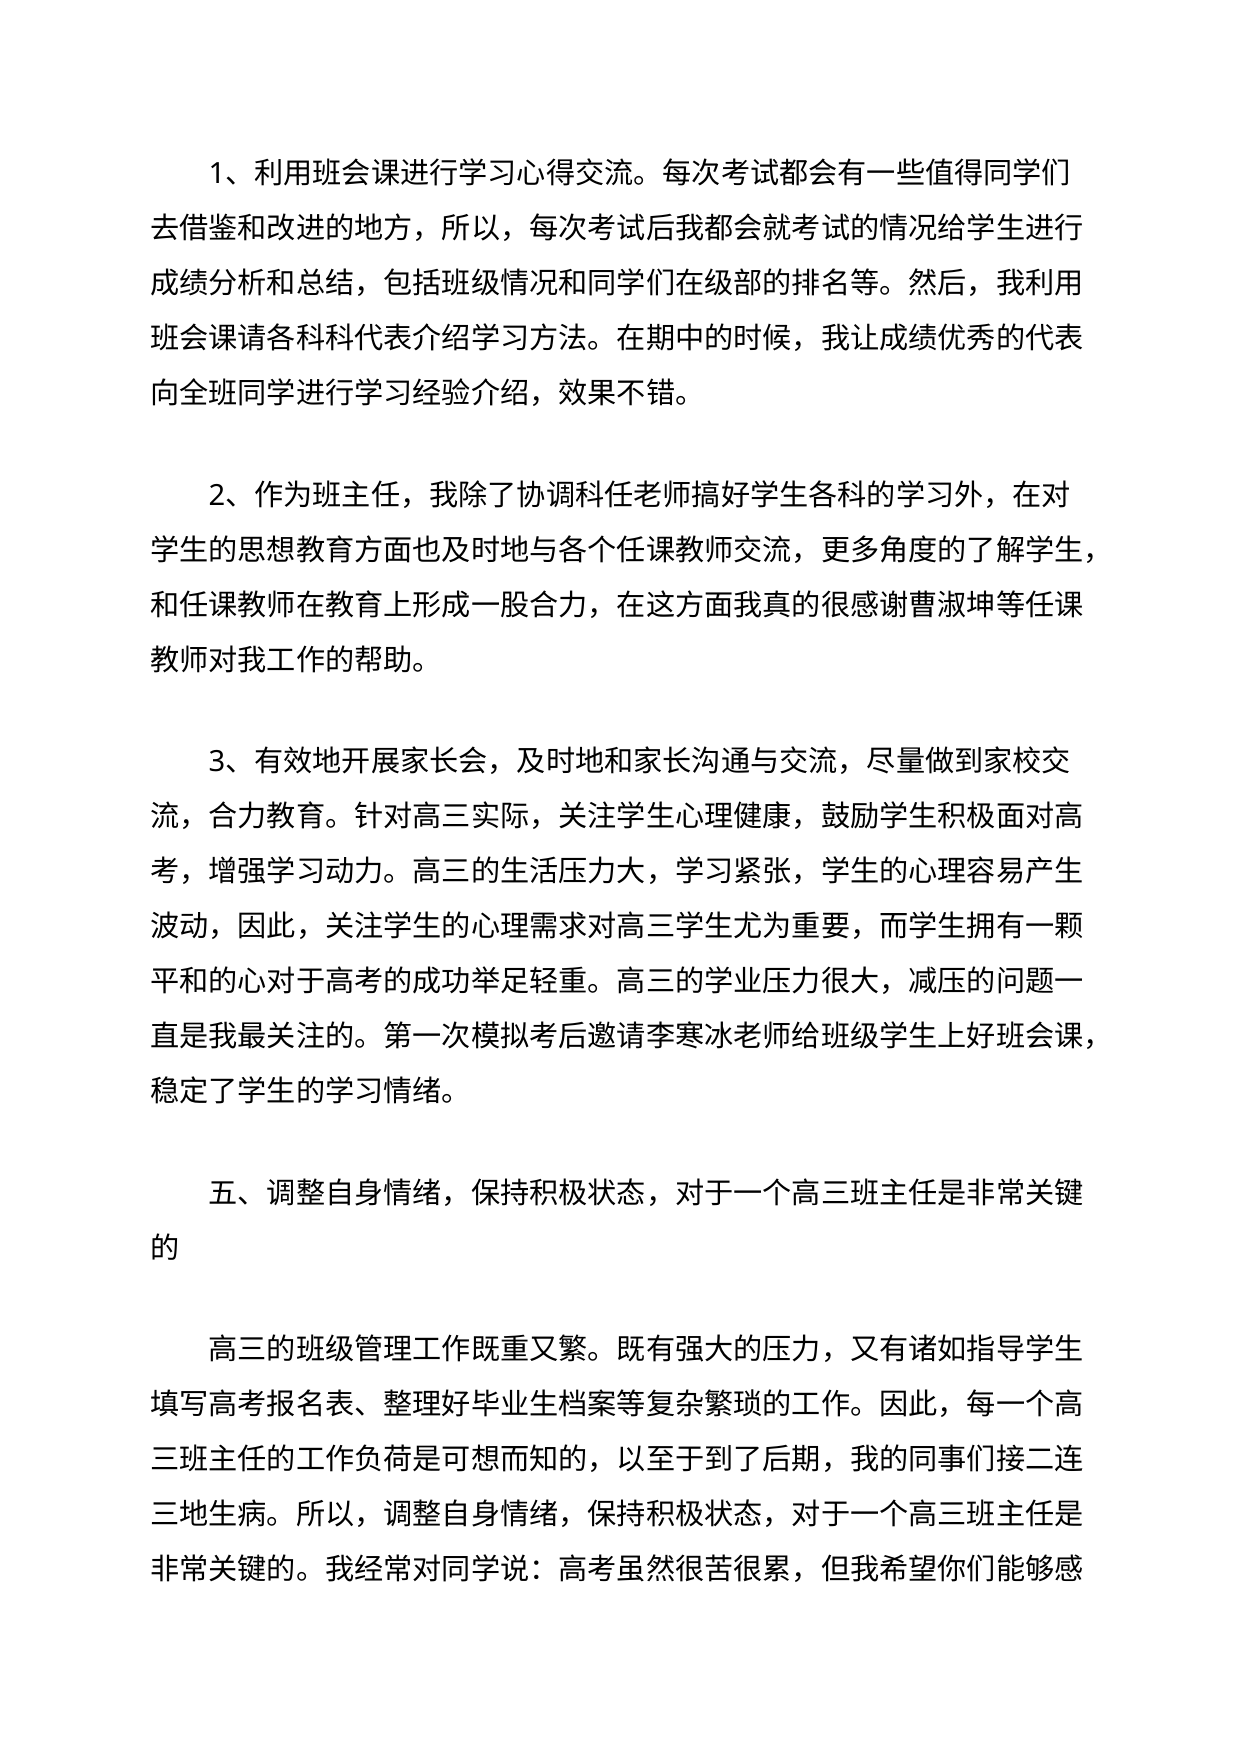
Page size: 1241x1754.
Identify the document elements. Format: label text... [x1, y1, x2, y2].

text 1、利用班会课进行学习心得交流。每次考试都会有一些值得同学们去借鉴和改进的地方，所以，每次考试后我都会就考试的情况给学生进行成绩分析和总结，包括班级情况和同学们在级部的排名等。然后，我利用班会课请各科科代表介绍学习方法。在期中的时候，我让成绩优秀的代表向全班同学进行学习经验介绍，效果不错。 [150, 150, 1090, 412]
text 3、有效地开展家长会，及时地和家长沟通与交流，尽量做到家校交流，合力教育。针对高三实际，关注学生心理健康，鼓励学生积极面对高考，增强学习动力。高三的生活压力大，学习紧张，学生的心理容易产生波动，因此，关注学生的心理需求对高三学生尤为重要，而学生拥有一颗平和的心对于高考的成功举足轻重。高三的学业压力很大，减压的问题一直是我最关注的。第一次模拟考后邀请李寒冰老师给班级学生上好班会课，稳定了学生的学习情绪。 [150, 738, 1090, 1110]
text 2、作为班主任，我除了协调科任老师搞好学生各科的学习外，在对学生的思想教育方面也及时地与各个任课教师交流，更多角度的了解学生，和任课教师在教育上形成一股合力，在这方面我真的很感谢曹淑坤等任课教师对我工作的帮助。 [150, 471, 1090, 678]
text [150, 1326, 1090, 1588]
text 五、调整自身情绪，保持积极状态，对于一个高三班主任是非常关键的 [150, 1169, 1090, 1266]
